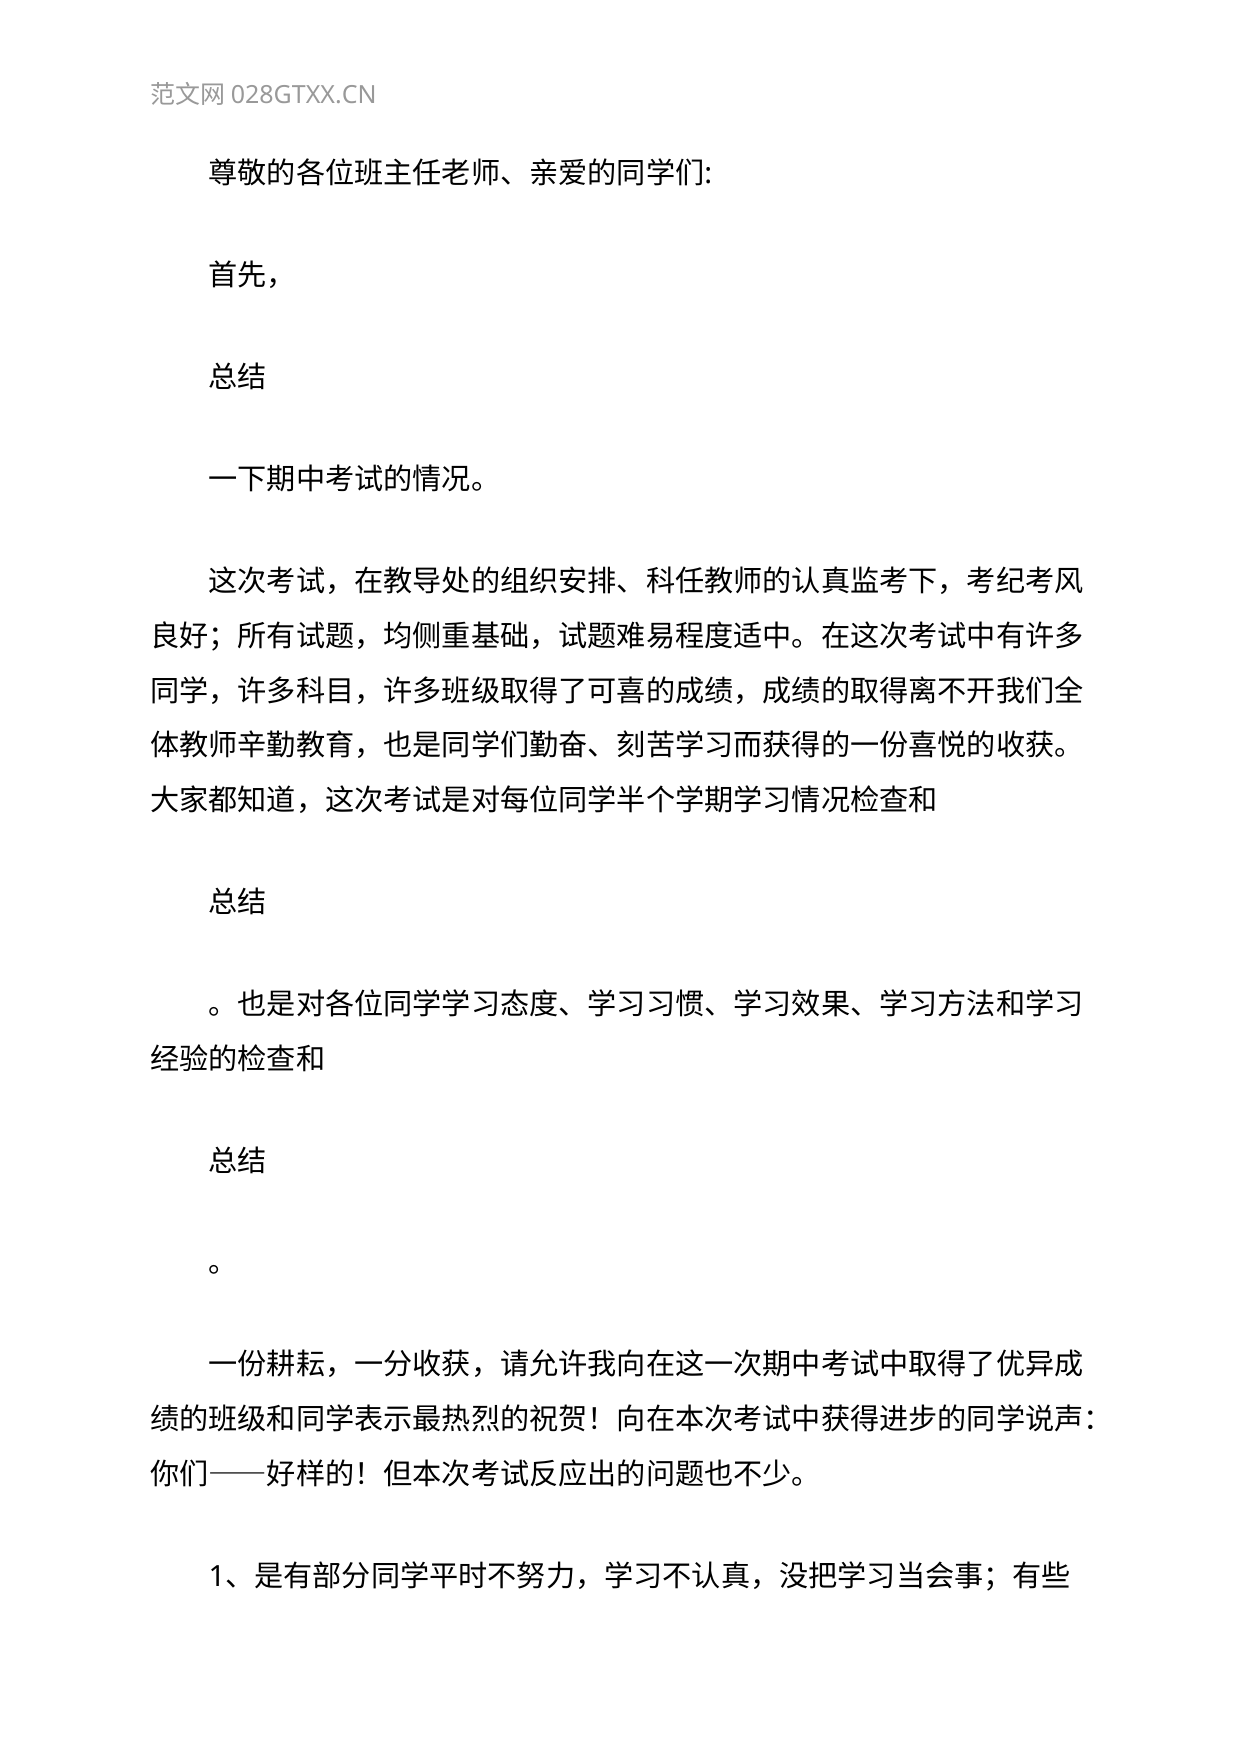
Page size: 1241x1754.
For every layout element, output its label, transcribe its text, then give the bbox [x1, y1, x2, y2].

text 总结 [150, 1137, 1090, 1179]
text 首先， [150, 252, 1090, 294]
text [150, 1552, 1090, 1594]
text 一份耕耘，一分收获，请允许我向在这一次期中考试中取得了优异成绩的班级和同学表示最热烈的祝贺！向在本次考试中获得进步的同学说声：你们——好样的！但本次考试反应出的问题也不少。 [150, 1341, 1090, 1493]
text 总结 [150, 879, 1090, 921]
text 尊敬的各位班主任老师、亲爱的同学们: [150, 150, 1090, 192]
text 一下期中考试的情况。 [150, 456, 1090, 498]
text 总结 [150, 354, 1090, 396]
text 。 [150, 1239, 1090, 1281]
text 。也是对各位同学学习态度、学习习惯、学习效果、学习方法和学习经验的检查和 [150, 980, 1090, 1078]
text 这次考试，在教导处的组织安排、科任教师的认真监考下，考纪考风良好；所有试题，均侧重基础，试题难易程度适中。在这次考试中有许多同学，许多科目，许多班级取得了可喜的成绩，成绩的取得离不开我们全体教师辛勤教育，也是同学们勤奋、刻苦学习而获得的一份喜悦的收获。大家都知道，这次考试是对每位同学半个学期学习情况检查和 [150, 557, 1090, 819]
